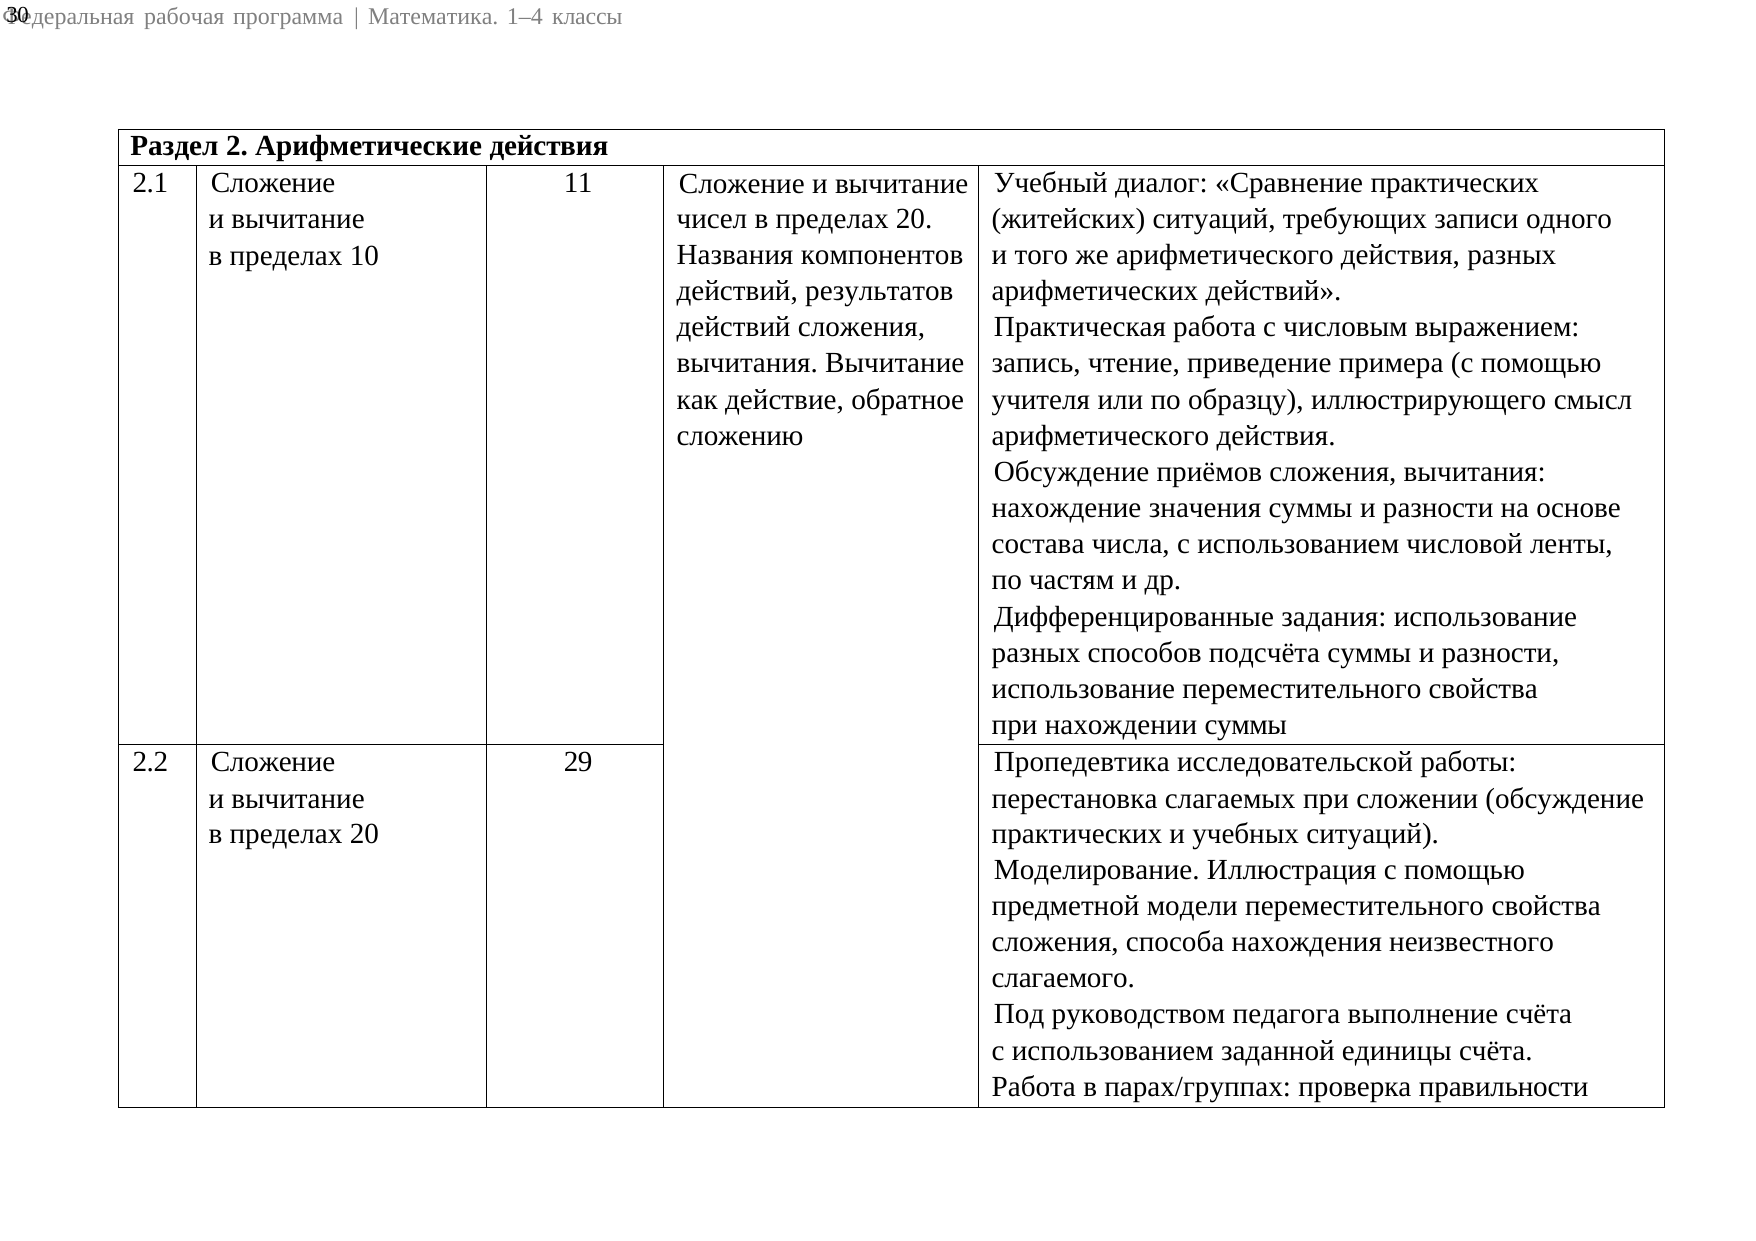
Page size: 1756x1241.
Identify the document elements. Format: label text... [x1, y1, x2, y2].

table_cell Учебный диалог: «Сравнение практических (житейских) ситуаций, требующих записи одного и того же арифметического действия, разных арифметических действий». Практическая работа с числовым выражением: запись, чтение, приведение примера (с помощью учителя или по образцу), иллюстрирующего смысл арифметического действия. Обсуждение приёмов сложения, вычитания: нахождение значения суммы и разности на основе состава числа, с использованием числовой ленты, по частям и др. Дифференцированные задания: использование разных способов подсчёта суммы и разности, использование переместительного свойства при нахождении суммы [979, 166, 1664, 744]
table_cell 11 [487, 166, 663, 744]
table_cell Сложение и вычитание чисел в пределах 20. Названия компонентов действий, результатов действий сложения, вычитания. Вычитание как действие, обратное сложению [664, 166, 978, 1107]
table_cell Сложение и вычитание в пределах 10 [197, 166, 486, 744]
table_header Раздел 2. Арифметические действия [119, 130, 1664, 165]
table_cell Пропедевтика исследовательской работы: перестановка слагаемых при сложении (обсуждение практических и учебных ситуаций). Моделирование. Иллюстрация с помощью предметной модели переместительного свойства сложения, способа нахождения неизвестного слагаемого. Под руководством педагога выполнение счёта с использованием заданной единицы счёта. Работа в парах/группах: проверка правильности [979, 745, 1664, 1107]
table_cell 2.1 [119, 166, 196, 744]
table_cell Сложение и вычитание в пределах 20 [197, 745, 486, 1107]
table_cell 29 [487, 745, 663, 1107]
table_cell 2.2 [119, 745, 196, 1107]
